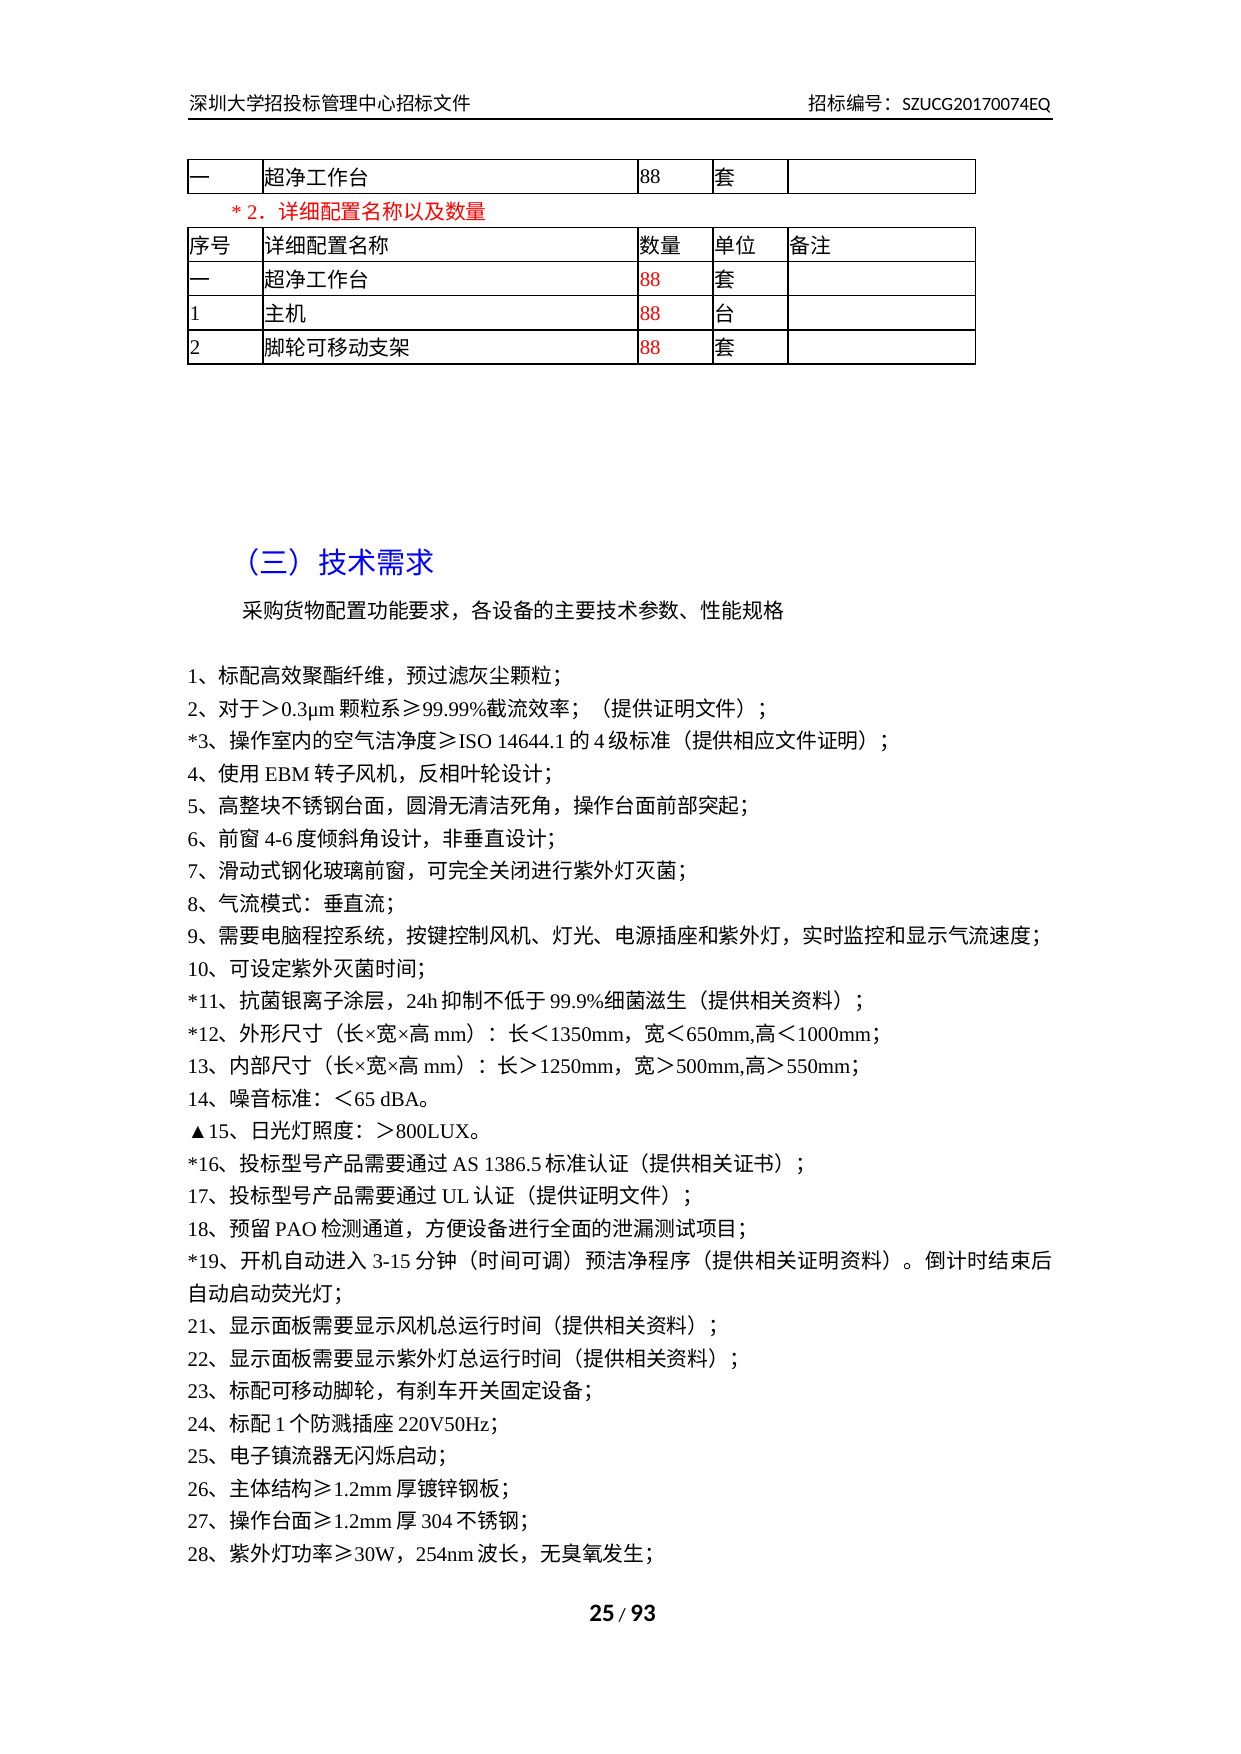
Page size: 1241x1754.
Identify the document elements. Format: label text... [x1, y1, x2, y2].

table_cell 一 [189, 160, 262, 193]
text *16、投标型号产品需要通过AS 1386.5标准认证（提供相关证书）； [187, 1146, 1053, 1178]
text 18、预留PAO检测通道，方便设备进行全面的泄漏测试项目； [187, 1211, 1053, 1243]
text 21、显示面板需要显示风机总运行时间（提供相关资料）； [187, 1308, 1053, 1341]
text 23、标配可移动脚轮，有刹车开关固定设备； [187, 1373, 1053, 1406]
text *11、抗菌银离子涂层，24h抑制不低于99.9%细菌滋生（提供相关资料）； [187, 983, 1053, 1016]
table_cell [789, 262, 975, 295]
table_cell 套 [714, 262, 787, 295]
text 25、电子镇流器无闪烁启动； [187, 1438, 1053, 1471]
table_cell [789, 296, 975, 329]
text 4、使用EBM转子风机，反相叶轮设计； [187, 756, 1053, 788]
table_header 序号 [189, 228, 262, 261]
text *3、操作室内的空气洁净度≥ISO 14644.1的4级标准（提供相应文件证明）； [187, 723, 1053, 756]
text 8、气流模式：垂直流； [187, 886, 1053, 918]
table_header 详细配置名称 [264, 228, 637, 261]
table_cell 88 [639, 331, 712, 363]
text 7、滑动式钢化玻璃前窗，可完全关闭进行紫外灯灭菌； [187, 853, 1053, 886]
table_cell [789, 331, 975, 363]
table_cell 88 [639, 296, 712, 329]
table_cell 脚轮可移动支架 [264, 331, 637, 363]
text 17、投标型号产品需要通过UL认证（提供证明文件）； [187, 1178, 1053, 1211]
table_cell 88 [639, 160, 712, 193]
table_cell 台 [714, 296, 787, 329]
text 27、操作台面≥1.2mm厚304不锈钢； [187, 1503, 1053, 1536]
table_cell 一 [189, 262, 262, 295]
text 采购货物配置功能要求，各设备的主要技术参数、性能规格 [187, 593, 1053, 626]
text 9、需要电脑程控系统，按键控制风机、灯光、电源插座和紫外灯，实时监控和显示气流速度； [187, 918, 1053, 951]
table_cell 套 [714, 160, 787, 193]
table_cell 1 [189, 296, 262, 329]
text *19、开机自动进入3-15分钟（时间可调）预洁净程序（提供相关证明资料）。倒计时结束后自动启动荧光灯； [187, 1243, 1053, 1308]
text 1、标配高效聚酯纤维，预过滤灰尘颗粒； [187, 658, 1053, 691]
table_header 备注 [789, 228, 975, 261]
text 10、可设定紫外灭菌时间； [187, 951, 1053, 983]
text ▲15、日光灯照度：＞800LUX。 [187, 1113, 1053, 1146]
table_header 数量 [639, 228, 712, 261]
table_cell 超净工作台 [264, 160, 637, 193]
text 14、噪音标准：＜65 dBA。 [187, 1081, 1053, 1113]
text * 2．详细配置名称以及数量 [187, 194, 1053, 227]
text 2、对于＞0.3μm颗粒系≥99.99%截流效率；（提供证明文件）； [187, 691, 1053, 723]
table_cell 超净工作台 [264, 262, 637, 295]
text 22、显示面板需要显示紫外灯总运行时间（提供相关资料）； [187, 1341, 1053, 1373]
table_cell 套 [714, 331, 787, 363]
text *12、外形尺寸（长×宽×高mm）：长＜1350mm，宽＜650mm,高＜1000mm； [187, 1016, 1053, 1048]
table_header 单位 [714, 228, 787, 261]
table_cell 主机 [264, 296, 637, 329]
table_cell 2 [189, 331, 262, 363]
text 6、前窗4-6度倾斜角设计，非垂直设计； [187, 821, 1053, 853]
table_cell 88 [639, 262, 712, 295]
table_cell [789, 160, 975, 193]
text 28、紫外灯功率≥30W，254nm波长，无臭氧发生； [187, 1536, 1053, 1568]
text 26、主体结构≥1.2mm厚镀锌钢板； [187, 1471, 1053, 1503]
text （三）技术需求 [187, 528, 1053, 593]
text 24、标配1个防溅插座220V50Hz； [187, 1406, 1053, 1438]
text 5、高整块不锈钢台面，圆滑无清洁死角，操作台面前部突起； [187, 788, 1053, 821]
text 13、内部尺寸（长×宽×高mm）：长＞1250mm，宽＞500mm,高＞550mm； [187, 1048, 1053, 1081]
